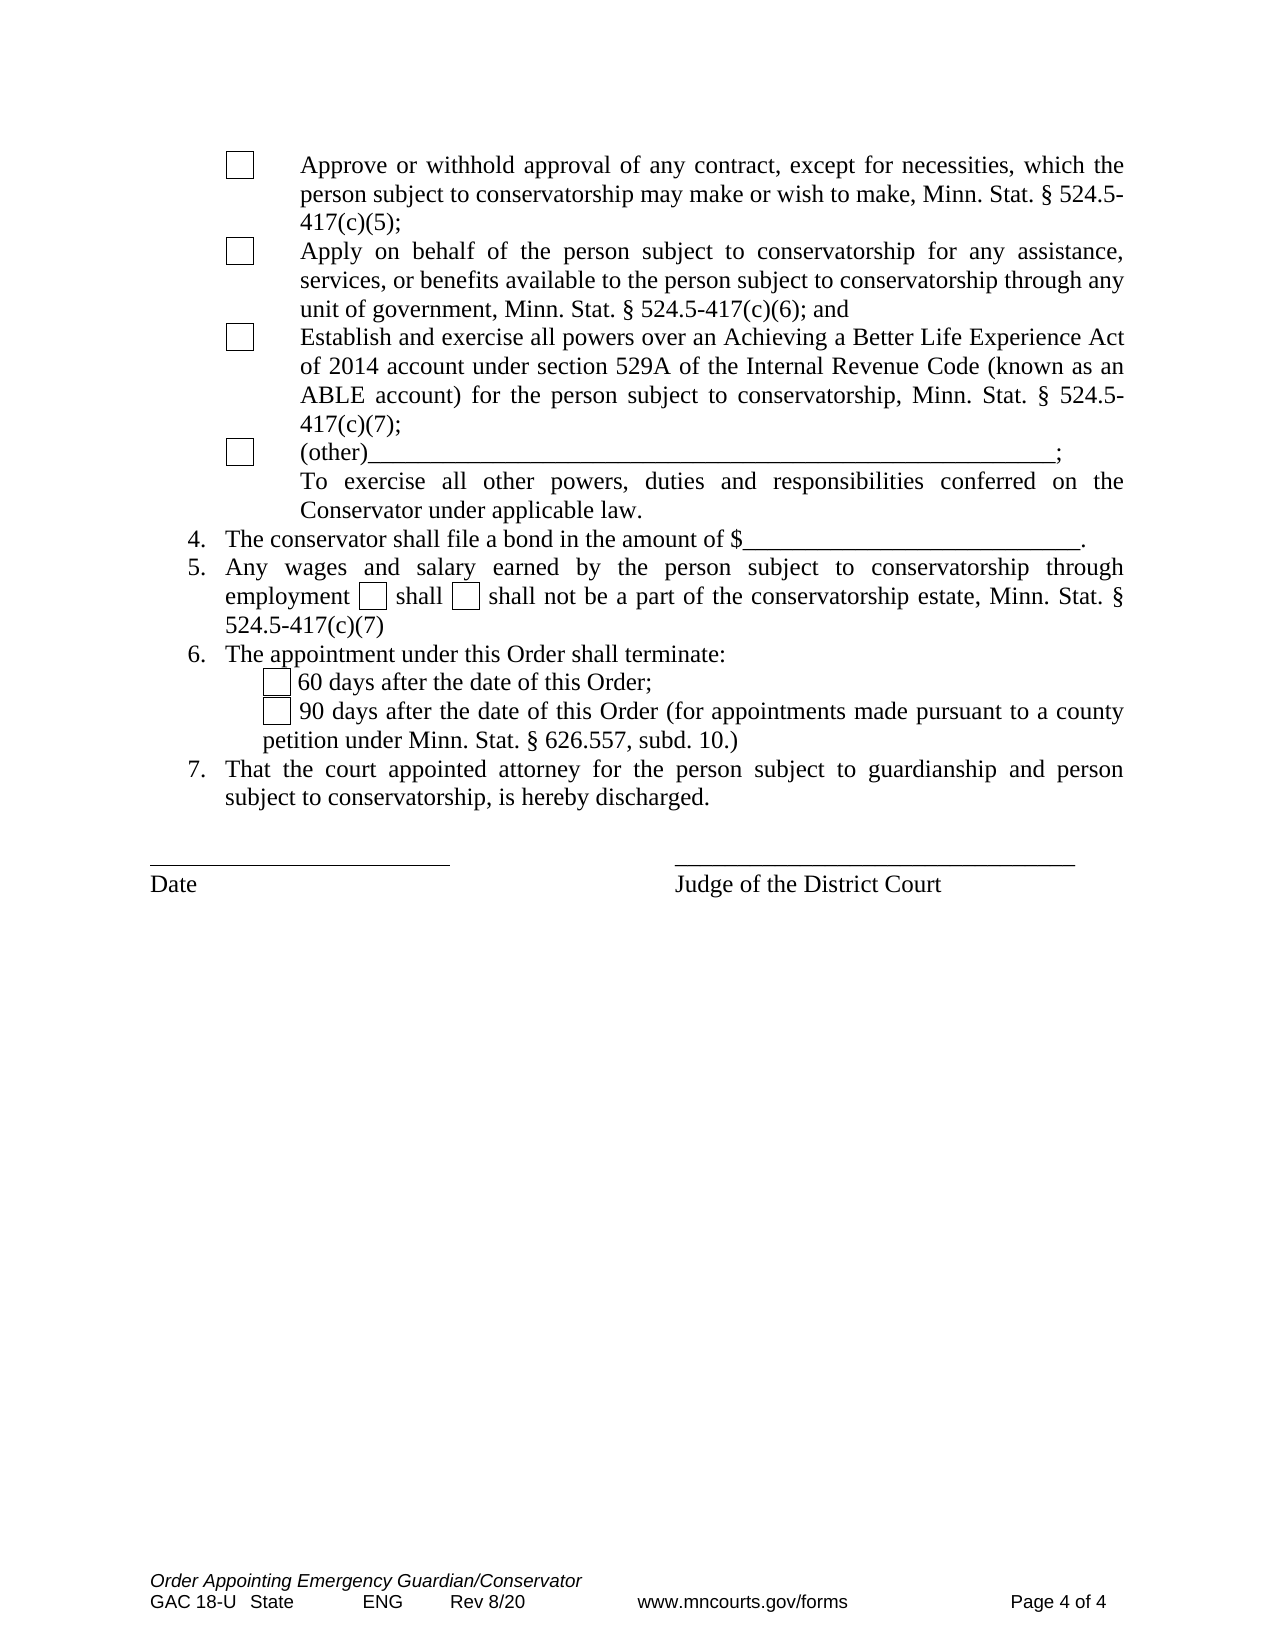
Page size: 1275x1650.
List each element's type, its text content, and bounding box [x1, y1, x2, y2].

text Approve or withhold approval of any contract, except for necessities, which the person subject to conservatorship may make or wish to make, Minn. Stat. § 524.5-417(c)(5); [225, 150, 1125, 236]
text 90 days after the date of this Order (for appointments made pursuant to a county petition under Minn. Stat. § 626.557, subd. 10.) [262, 696, 1125, 754]
text (other)_______________________________________________________; [225, 437, 1125, 466]
text To exercise all other powers, duties and responsibilities conferred on the Conservator under applicable law. [300, 466, 1125, 524]
text 60 days after the date of this Order; [262, 667, 1125, 696]
text Date Judge of the District Court [150, 869, 1125, 897]
text Establish and exercise all powers over an Achieving a Better Life Experience Act of 2014 account under section 529A of the Internal Revenue Code (known as an ABLE account) for the person subject to conservatorship, Minn. Stat. § 524.5-417(c)(7); [225, 322, 1125, 437]
list The conservator shall file a bond in the amount of $___________________________. [187, 524, 1125, 552]
list The appointment under this Order shall terminate: [187, 639, 1125, 667]
text ________________________________ [150, 840, 1125, 869]
text Apply on behalf of the person subject to conservatorship for any assistance, services, or benefits available to the person subject to conservatorship through any unit of government, Minn. Stat. § 524.5-417(c)(6); and [225, 236, 1125, 322]
list That the court appointed attorney for the person subject to guardianship and person subject to conservatorship, is hereby discharged. [187, 754, 1125, 811]
list Any wages and salary earned by the person subject to conservatorship through employment shall shall not be a part of the conservatorship estate, Minn. Stat. § 524.5-417(c)(7) [187, 552, 1125, 639]
